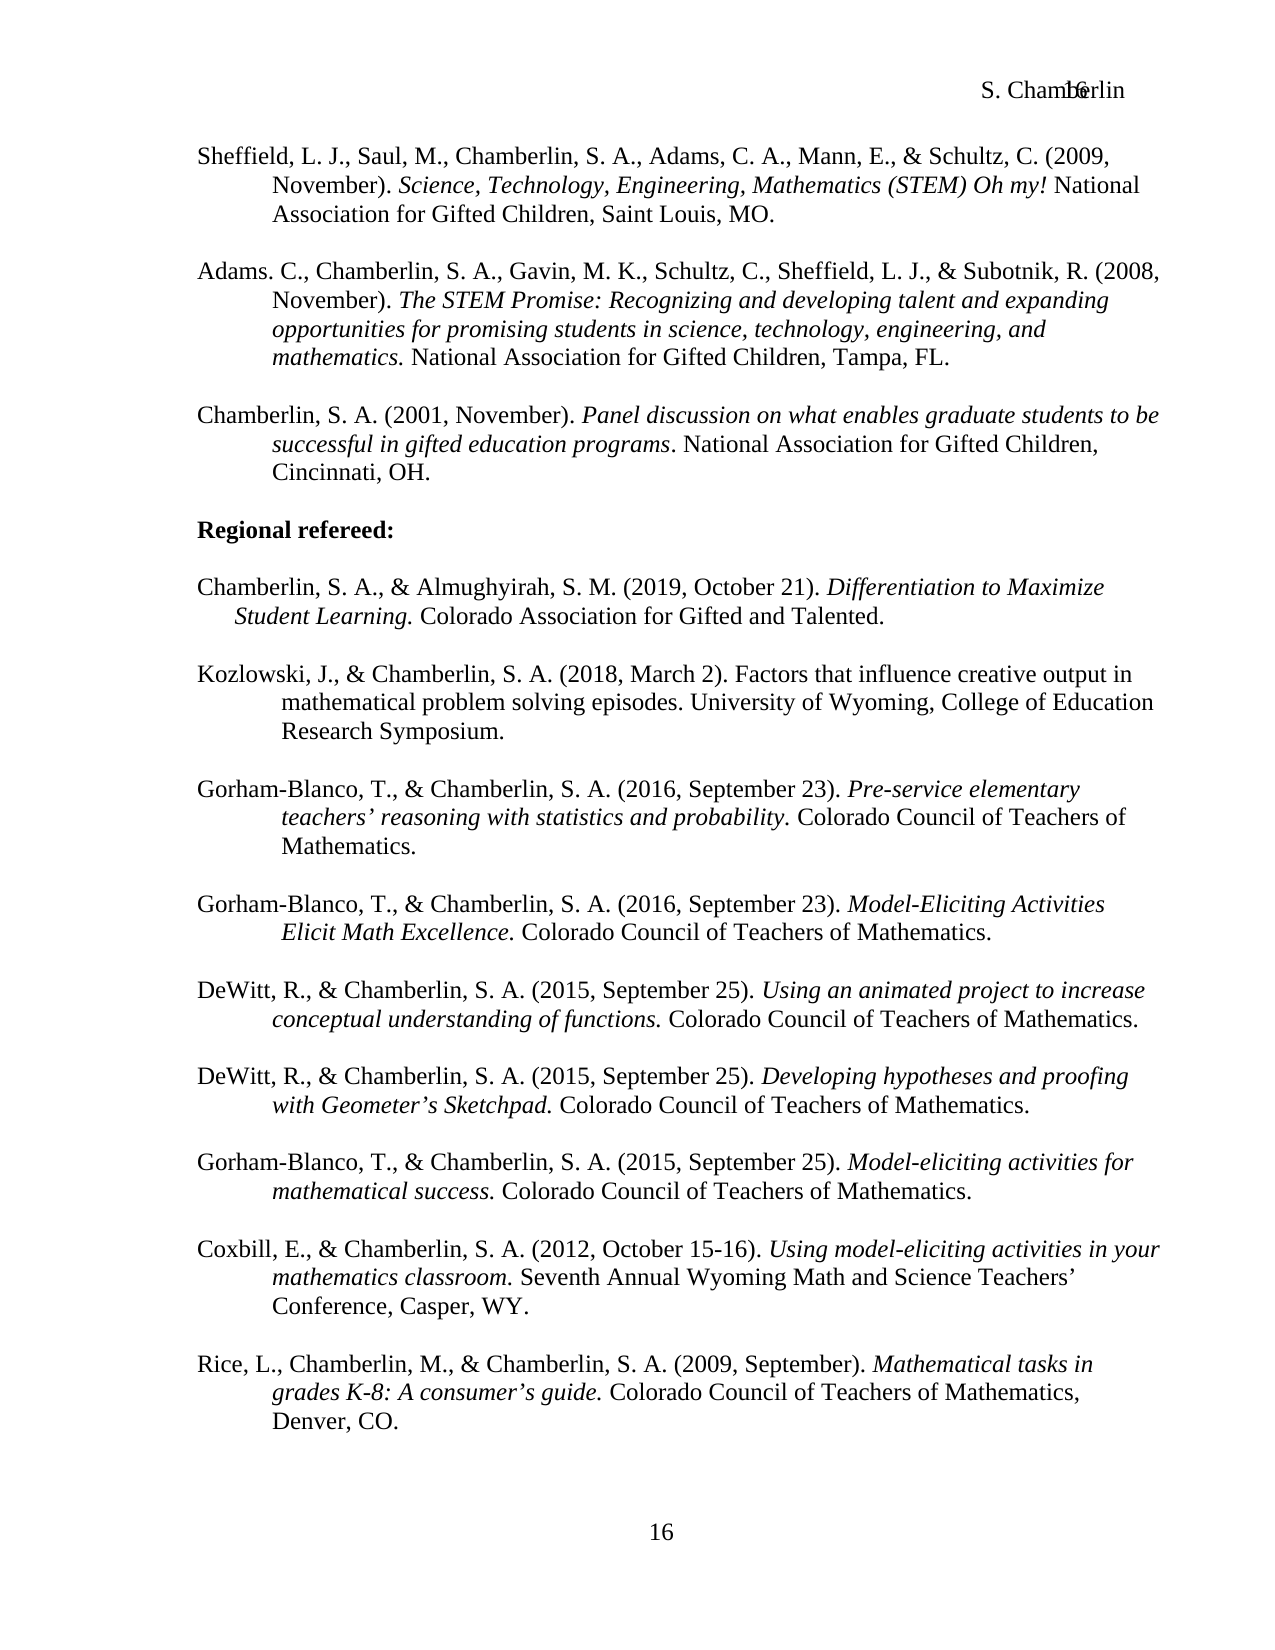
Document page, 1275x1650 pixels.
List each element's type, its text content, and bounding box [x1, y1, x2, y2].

text Coxbill, E., & Chamberlin, S. A. (2012, October 15-16). Using model-eliciting activities in your mathematics classroom. Seventh Annual Wyoming Math and Science Teachers’ Conference, Casper, WY. [197, 1234, 1162, 1320]
text Rice, L., Chamberlin, M., & Chamberlin, S. A. (2009, September). Mathematical tasks in grades K-8: A consumer’s guide. Colorado Council of Teachers of Mathematics, Denver, CO. [197, 1349, 1162, 1435]
text Kozlowski, J., & Chamberlin, S. A. (2018, March 2). Factors that influence creative output in mathematical problem solving episodes. University of Wyoming, College of Education Research Symposium. [197, 659, 1162, 745]
text Gorham-Blanco, T., & Chamberlin, S. A. (2016, September 23). Pre-service elementary teachers’ reasoning with statistics and probability. Colorado Council of Teachers of Mathematics. [197, 774, 1162, 860]
text Regional refereed: [197, 515, 1162, 544]
text Gorham-Blanco, T., & Chamberlin, S. A. (2016, September 23). Model-Eliciting Activities Elicit Math Excellence. Colorado Council of Teachers of Mathematics. [197, 889, 1162, 946]
text DeWitt, R., & Chamberlin, S. A. (2015, September 25). Using an animated project to increase conceptual understanding of functions. Colorado Council of Teachers of Mathematics. [197, 975, 1162, 1032]
list Sheffield, L. J., Saul, M., Chamberlin, S. A., Adams, C. A., Mann, E., & Schultz, C. (2009, November). Science, Technology, Engineering, Mathematics (STEM) Oh my! National Association for Gifted Children, Saint Louis, MO. [197, 141, 1147, 227]
text Chamberlin, S. A., & Almughyirah, S. M. (2019, October 21). Differentiation to Maximize Student Learning. Colorado Association for Gifted and Talented. [197, 572, 1162, 630]
text Chamberlin, S. A. (2001, November). Panel discussion on what enables graduate students to be successful in gifted education programs. National Association for Gifted Children, Cincinnati, OH. [197, 400, 1162, 486]
text DeWitt, R., & Chamberlin, S. A. (2015, September 25). Developing hypotheses and proofing with Geometer’s Sketchpad. Colorado Council of Teachers of Mathematics. [197, 1061, 1162, 1119]
text Adams. C., Chamberlin, S. A., Gavin, M. K., Schultz, C., , L. J., & Subotnik, R. (2008, November). The STEM Promise: Recognizing and developing talent and expanding opportunities for promising students in science, technology, engineering, and mathematics. National Association for Gifted Children, Tampa, FL. [197, 256, 1162, 371]
text Gorham-Blanco, T., & Chamberlin, S. A. (2015, September 25). Model-eliciting activities for mathematical success. Colorado Council of Teachers of Mathematics. [197, 1147, 1162, 1205]
